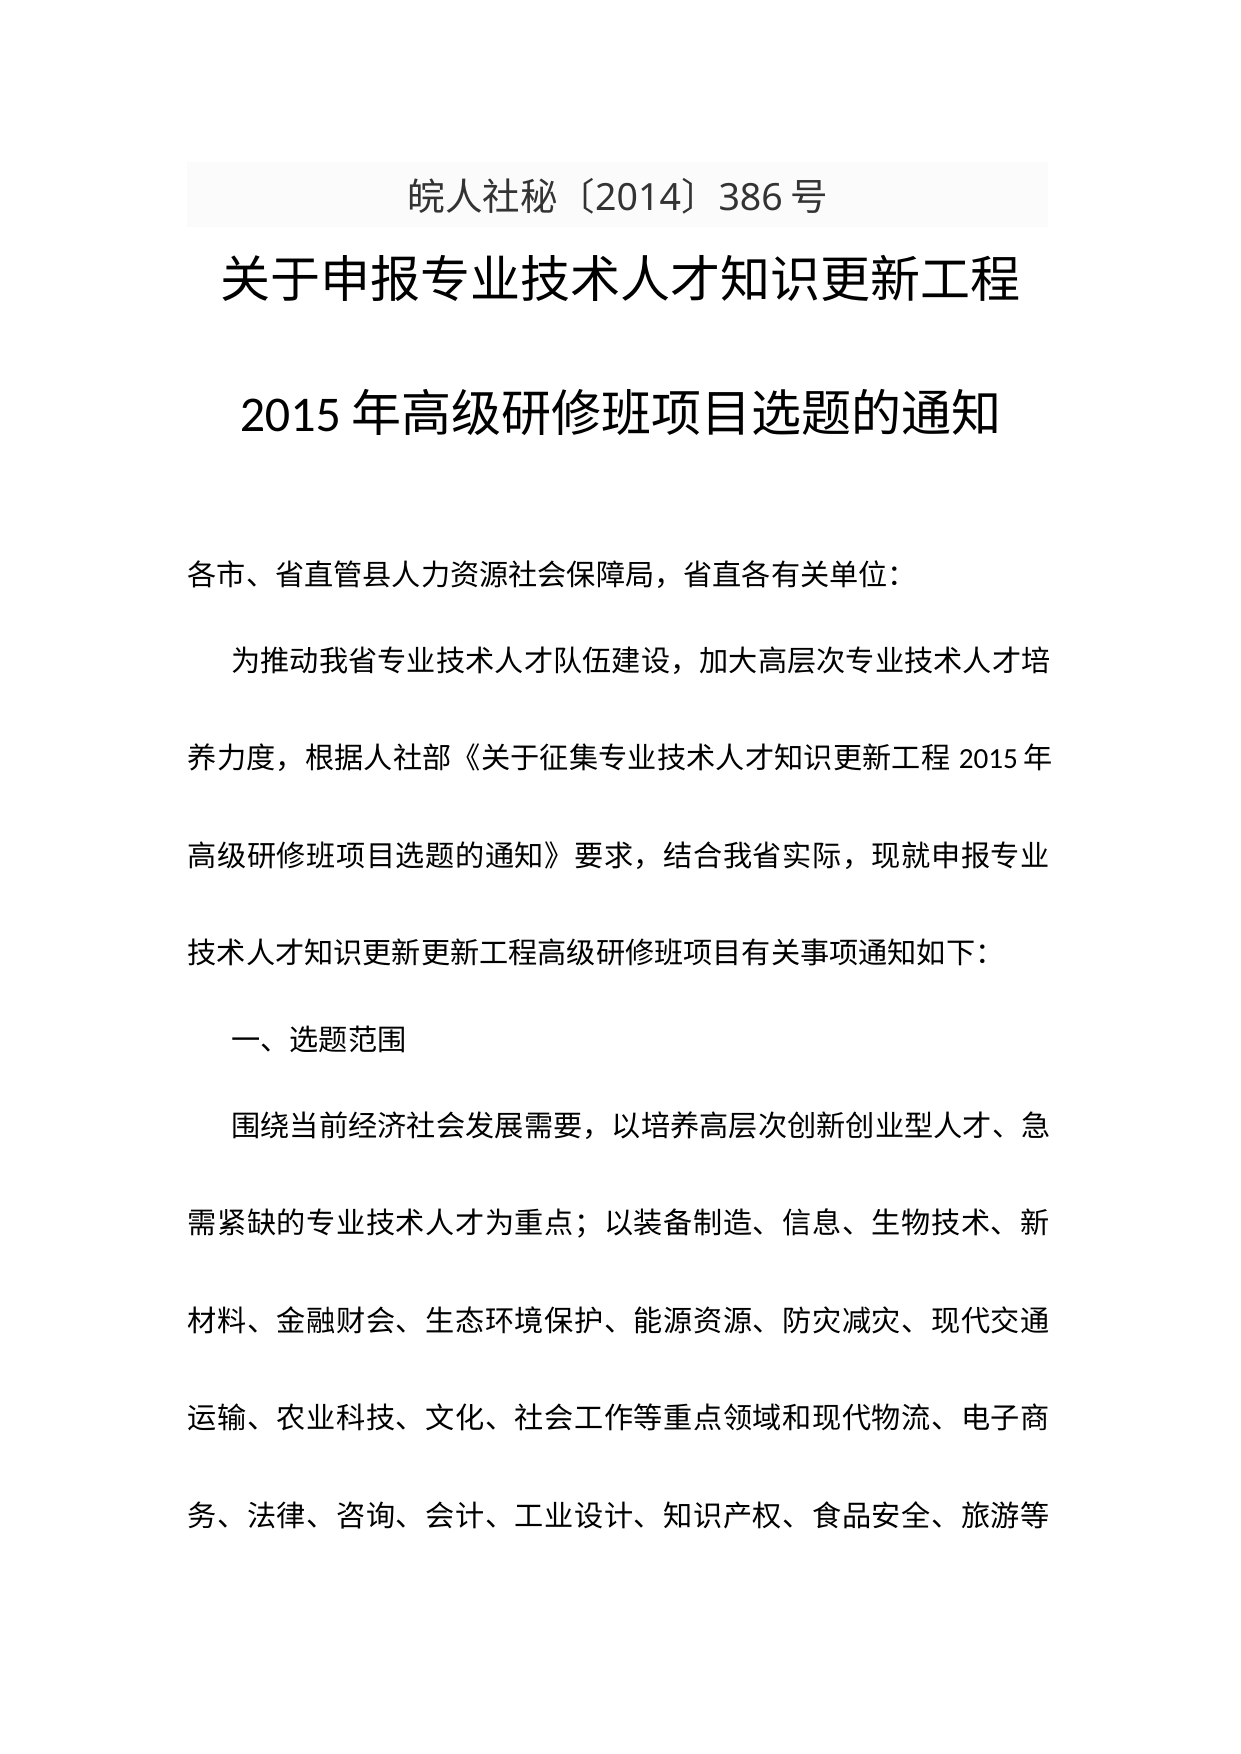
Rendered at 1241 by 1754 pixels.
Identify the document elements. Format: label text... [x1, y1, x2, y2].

text 2015年高级研修班项目选题的通知 [187, 361, 1053, 458]
text 一、选题范围 [187, 1005, 1053, 1070]
text 为推动我省专业技术人才队伍建设，加大高层次专业技术人才培养力度，根据人社部《关于征集专业技术人才知识更新工程2015年高级研修班项目选题的通知》要求，结合我省实际，现就申报专业技术人才知识更新更新工程高级研修班项目有关事项通知如下： [187, 626, 1053, 984]
text 皖人社秘〔2014〕386号 [187, 162, 1048, 227]
text 关于申报专业技术人才知识更新工程 [187, 227, 1053, 324]
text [187, 1091, 1053, 1546]
text 各市、省直管县人力资源社会保障局，省直各有关单位： [187, 540, 1053, 605]
